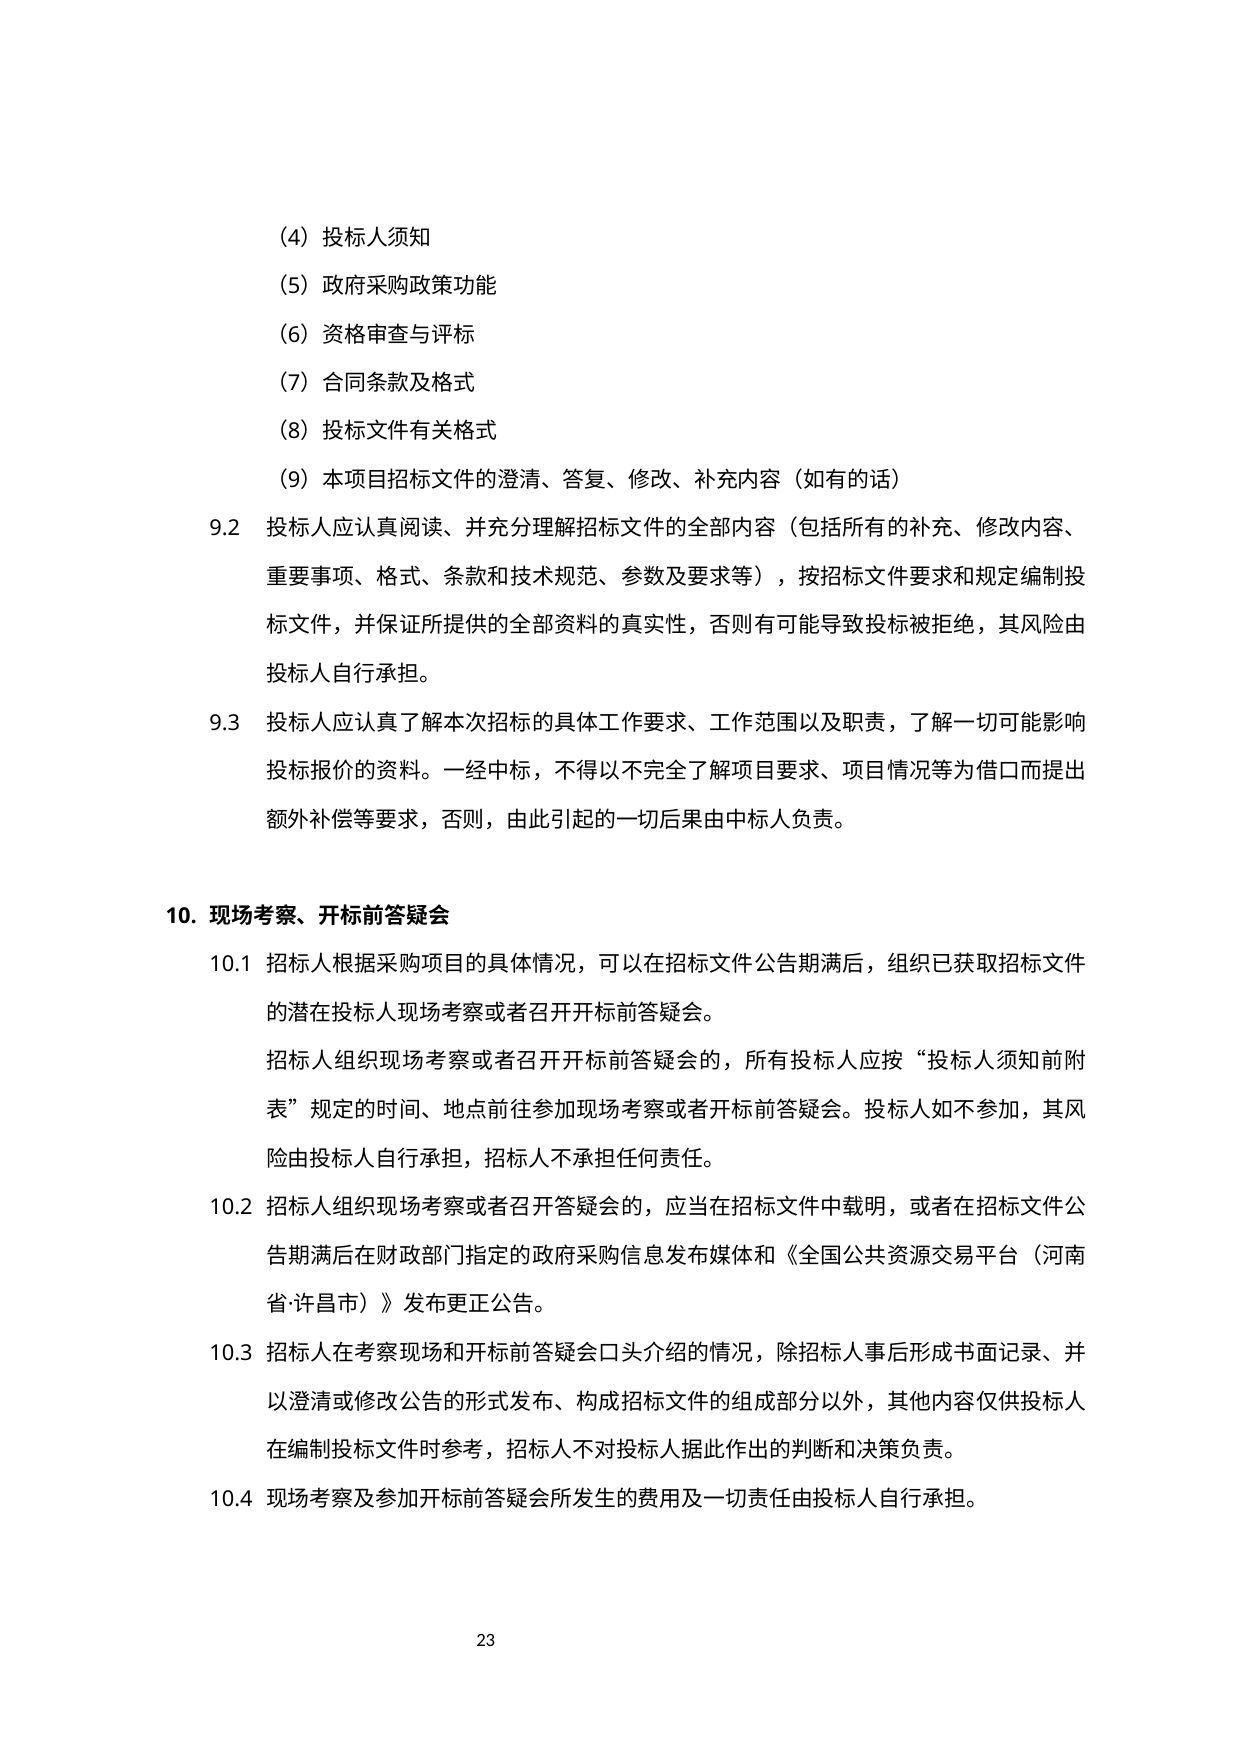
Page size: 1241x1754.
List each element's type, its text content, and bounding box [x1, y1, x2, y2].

list 投标人应认真阅读、并充分理解招标文件的全部内容（包括所有的补充、修改内容、重要事项、格式、条款和技术规范、参数及要求等），按招标文件要求和规定编制投标文件，并保证所提供的全部资料的真实性，否则有可能导致投标被拒绝，其风险由投标人自行承担。 [209, 509, 1087, 688]
text （5）政府采购政策功能 [266, 268, 1087, 300]
text （8）投标文件有关格式 [266, 413, 1087, 445]
text （6）资格审查与评标 [266, 316, 1087, 349]
list 招标人组织现场考察或者召开答疑会的，应当在招标文件中载明，或者在招标文件公告期满后在财政部门指定的政府采购信息发布媒体和《全国公共资源交易平台（河南省·许昌市）》发布更正公告。 [209, 1189, 1087, 1319]
text 招标人组织现场考察或者召开开标前答疑会的，所有投标人应按“投标人须知前附表”规定的时间、地点前往参加现场考察或者开标前答疑会。投标人如不参加，其风险由投标人自行承担，招标人不承担任何责任。 [266, 1043, 1087, 1173]
list 现场考察及参加开标前答疑会所发生的费用及一切责任由投标人自行承担。 [209, 1480, 1087, 1513]
list 招标人在考察现场和开标前答疑会口头介绍的情况，除招标人事后形成书面记录、并以澄清或修改公告的形式发布、构成招标文件的组成部分以外，其他内容仅供投标人在编制投标文件时参考，招标人不对投标人据此作出的判断和决策负责。 [209, 1334, 1087, 1464]
list 招标人根据采购项目的具体情况，可以在招标文件公告期满后，组织已获取招标文件的潜在投标人现场考察或者召开开标前答疑会。 [209, 946, 1087, 1027]
list 现场考察、开标前答疑会 [165, 897, 1087, 930]
text （7）合同条款及格式 [266, 364, 1087, 397]
list 投标人应认真了解本次招标的具体工作要求、工作范围以及职责，了解一切可能影响投标报价的资料。一经中标，不得以不完全了解项目要求、项目情况等为借口而提出额外补偿等要求，否则，由此引起的一切后果由中标人负责。 [209, 704, 1087, 834]
text （9）本项目招标文件的澄清、答复、修改、补充内容（如有的话） [266, 461, 1087, 494]
text （4）投标人须知 [266, 219, 1087, 252]
